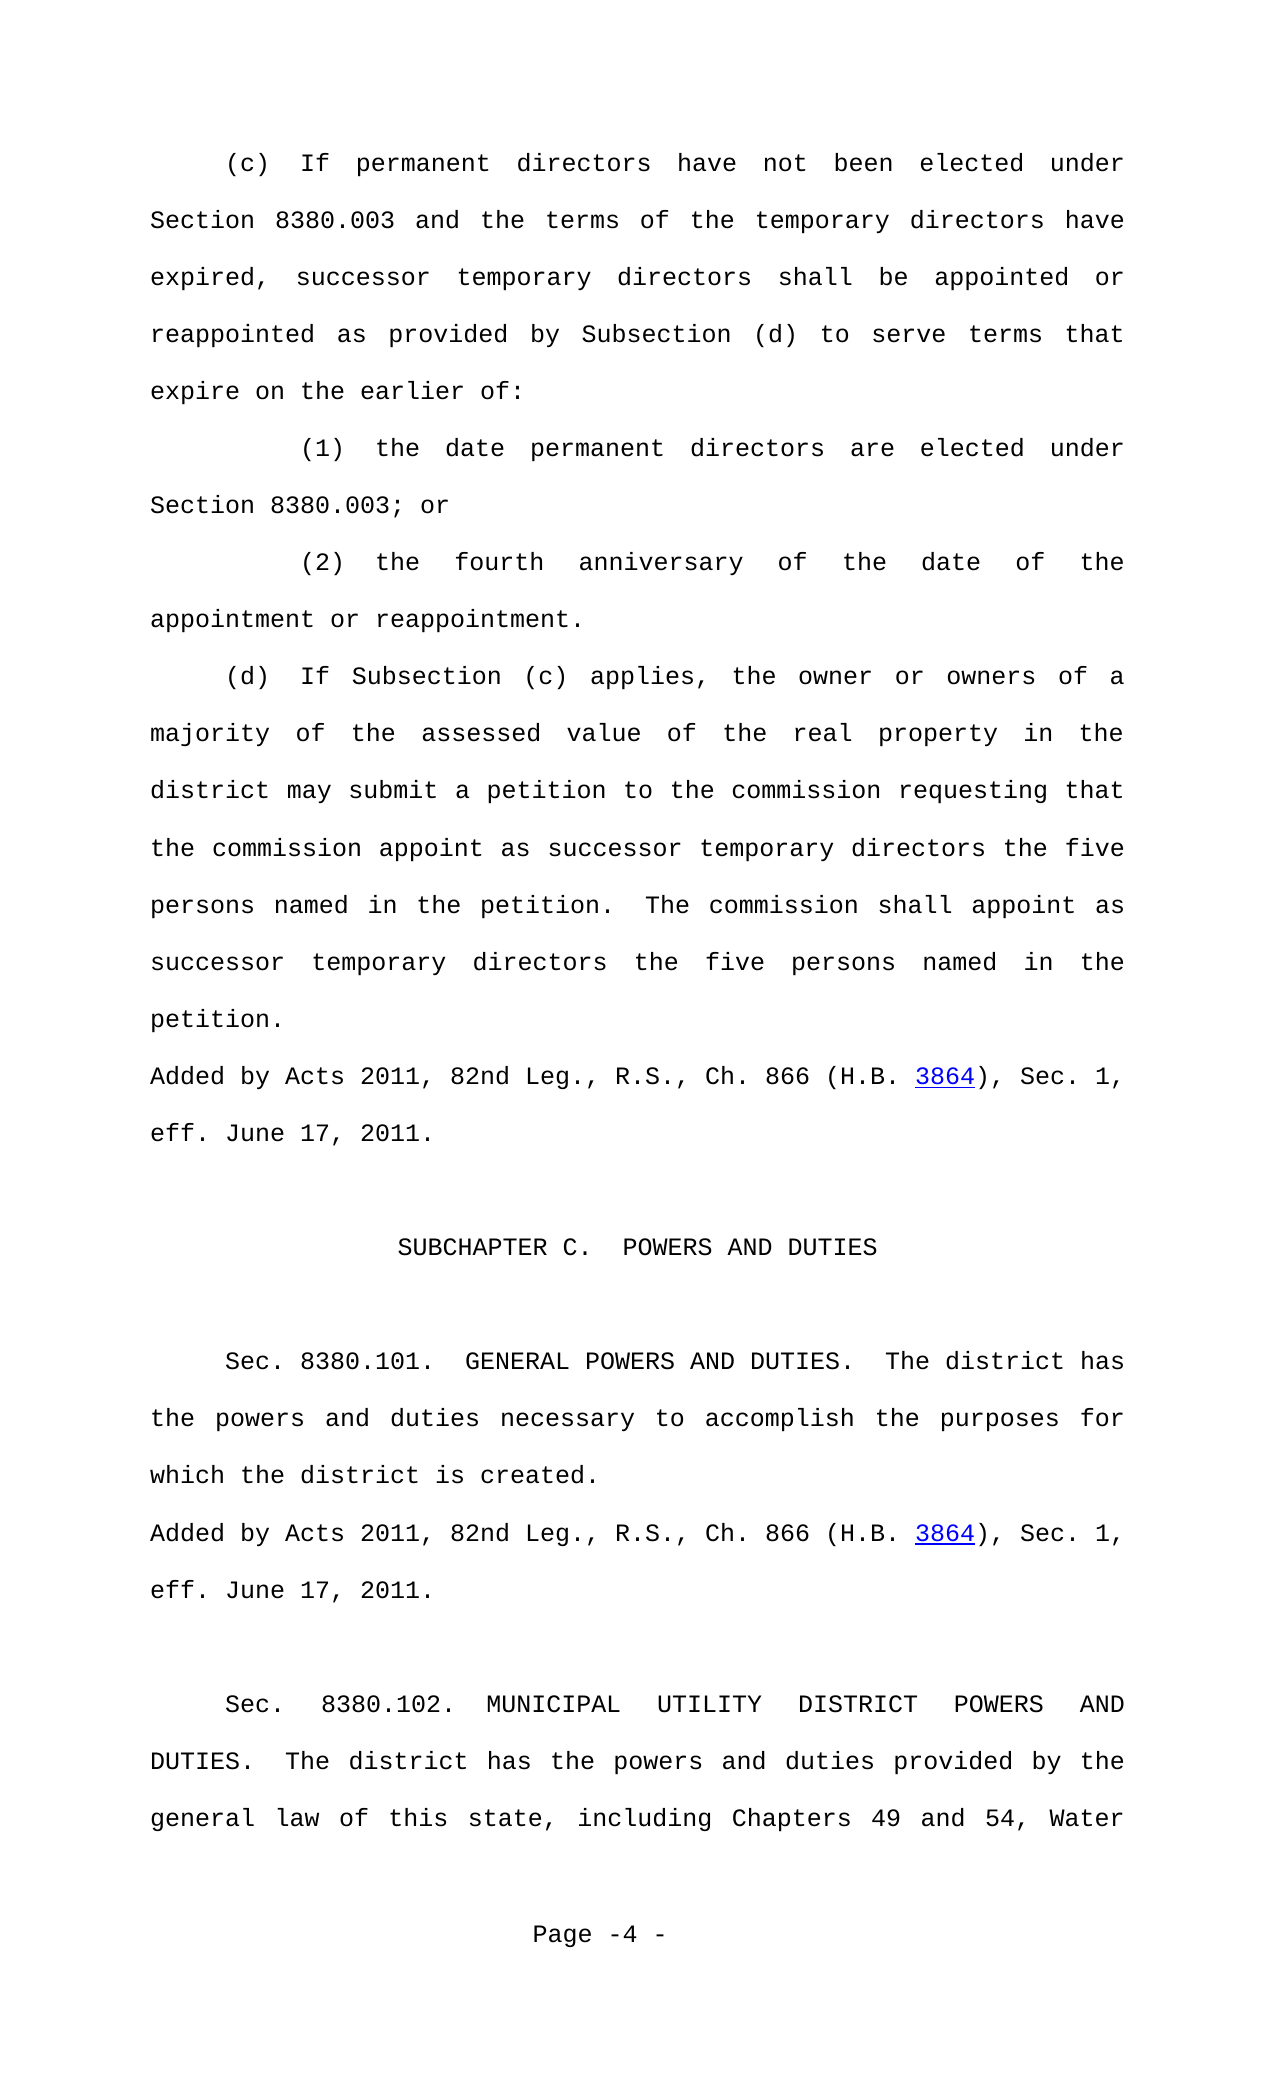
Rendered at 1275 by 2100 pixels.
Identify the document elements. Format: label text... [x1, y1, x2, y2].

text Sec. 8380.101. GENERAL POWERS AND DUTIES. The district has the powers and duties necessary to accomplish the purposes for which the district is created. [150, 1349, 1125, 1491]
text (1) the date permanent directors are elected under Section 8380.003; or [150, 435, 1125, 521]
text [150, 1691, 1125, 1834]
text (2) the fourth anniversary of the date of the appointment or reappointment. [150, 549, 1125, 635]
text SUBCHAPTER C. POWERS AND DUTIES [150, 1234, 1125, 1263]
text (c) If permanent directors have not been elected under Section 8380.003 and the terms of the temporary directors have expired, successor temporary directors shall be appointed or reappointed as provided by Subsection (d) to serve terms that expire on the earlier of: [150, 150, 1125, 407]
text (d) If Subsection (c) applies, the owner or owners of a majority of the assessed value of the real property in the district may submit a petition to the commission requesting that the commission appoint as successor temporary directors the five persons named in the petition. The commission shall appoint as successor temporary directors the five persons named in the petition. [150, 664, 1125, 1035]
text Added by Acts 2011, 82nd Leg., R.S., Ch. 866 (H.B. 3864), Sec. 1, eff. June 17, 2011. [150, 1520, 1125, 1606]
text Added by Acts 2011, 82nd Leg., R.S., Ch. 866 (H.B. 3864), Sec. 1, eff. June 17, 2011. [150, 1063, 1125, 1149]
